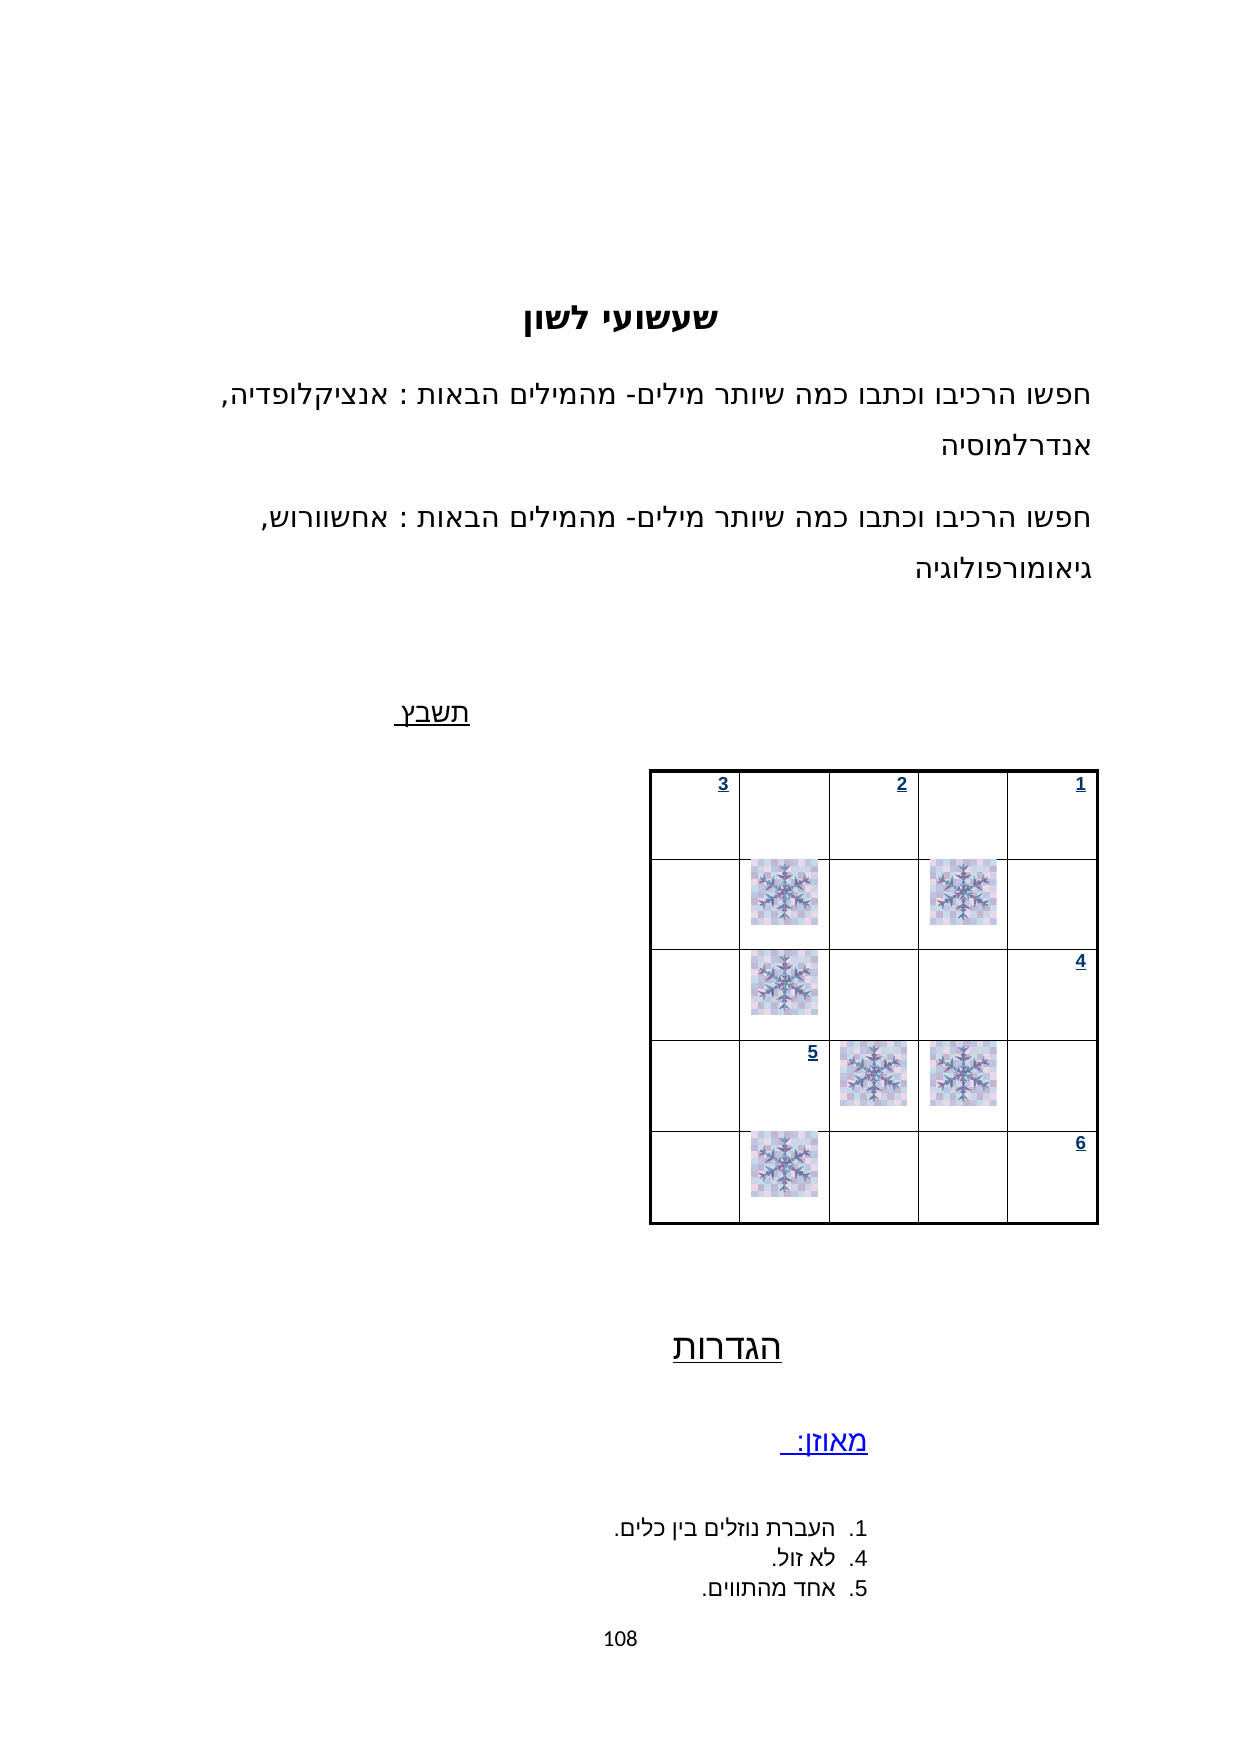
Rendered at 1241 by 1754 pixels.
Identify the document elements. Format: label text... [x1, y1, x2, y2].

table_cell [919, 950, 1007, 1040]
table_cell [652, 950, 739, 1040]
text חפשו הרכיבו וכתבו כמה שיותר מילים- מהמילים הבאות : אחשוורוש, גיאומורפולוגיה [148, 500, 1092, 585]
table_cell [740, 860, 829, 949]
table_cell 5 [740, 1041, 829, 1131]
table_cell 4 [1008, 950, 1096, 1040]
text תשבץ [148, 697, 469, 728]
table_cell [652, 1041, 739, 1131]
table_cell 6 [1008, 1132, 1096, 1222]
table_header [919, 773, 1007, 858]
table_cell [1008, 1041, 1096, 1131]
table_cell [830, 860, 918, 949]
text הגדרות [148, 1326, 1017, 1399]
table_cell [740, 950, 829, 1040]
table_header 2 [830, 773, 918, 858]
table_cell [919, 1132, 1007, 1222]
table_header [740, 773, 829, 858]
text 1. העברת נוזלים בין כלים. 4. לא זול. 5. אחד מהתווים. [148, 1515, 867, 1602]
table_cell [830, 1041, 918, 1131]
table_header 1 [1008, 773, 1096, 858]
table_cell [740, 1132, 829, 1222]
table_cell [830, 1132, 918, 1222]
text שעשועי לשון [148, 298, 1092, 337]
table_cell [919, 1041, 1007, 1131]
table_cell [652, 860, 739, 949]
table_cell [919, 860, 1007, 949]
table_header 3 [652, 773, 739, 858]
table_cell [830, 950, 918, 1040]
text חפשו הרכיבו וכתבו כמה שיותר מילים- מהמילים הבאות : אנציקלופדיה, אנדרלמוסיה [148, 378, 1092, 462]
text מאוזן: [148, 1424, 942, 1490]
table_cell [652, 1132, 739, 1222]
table_cell [1008, 860, 1096, 949]
